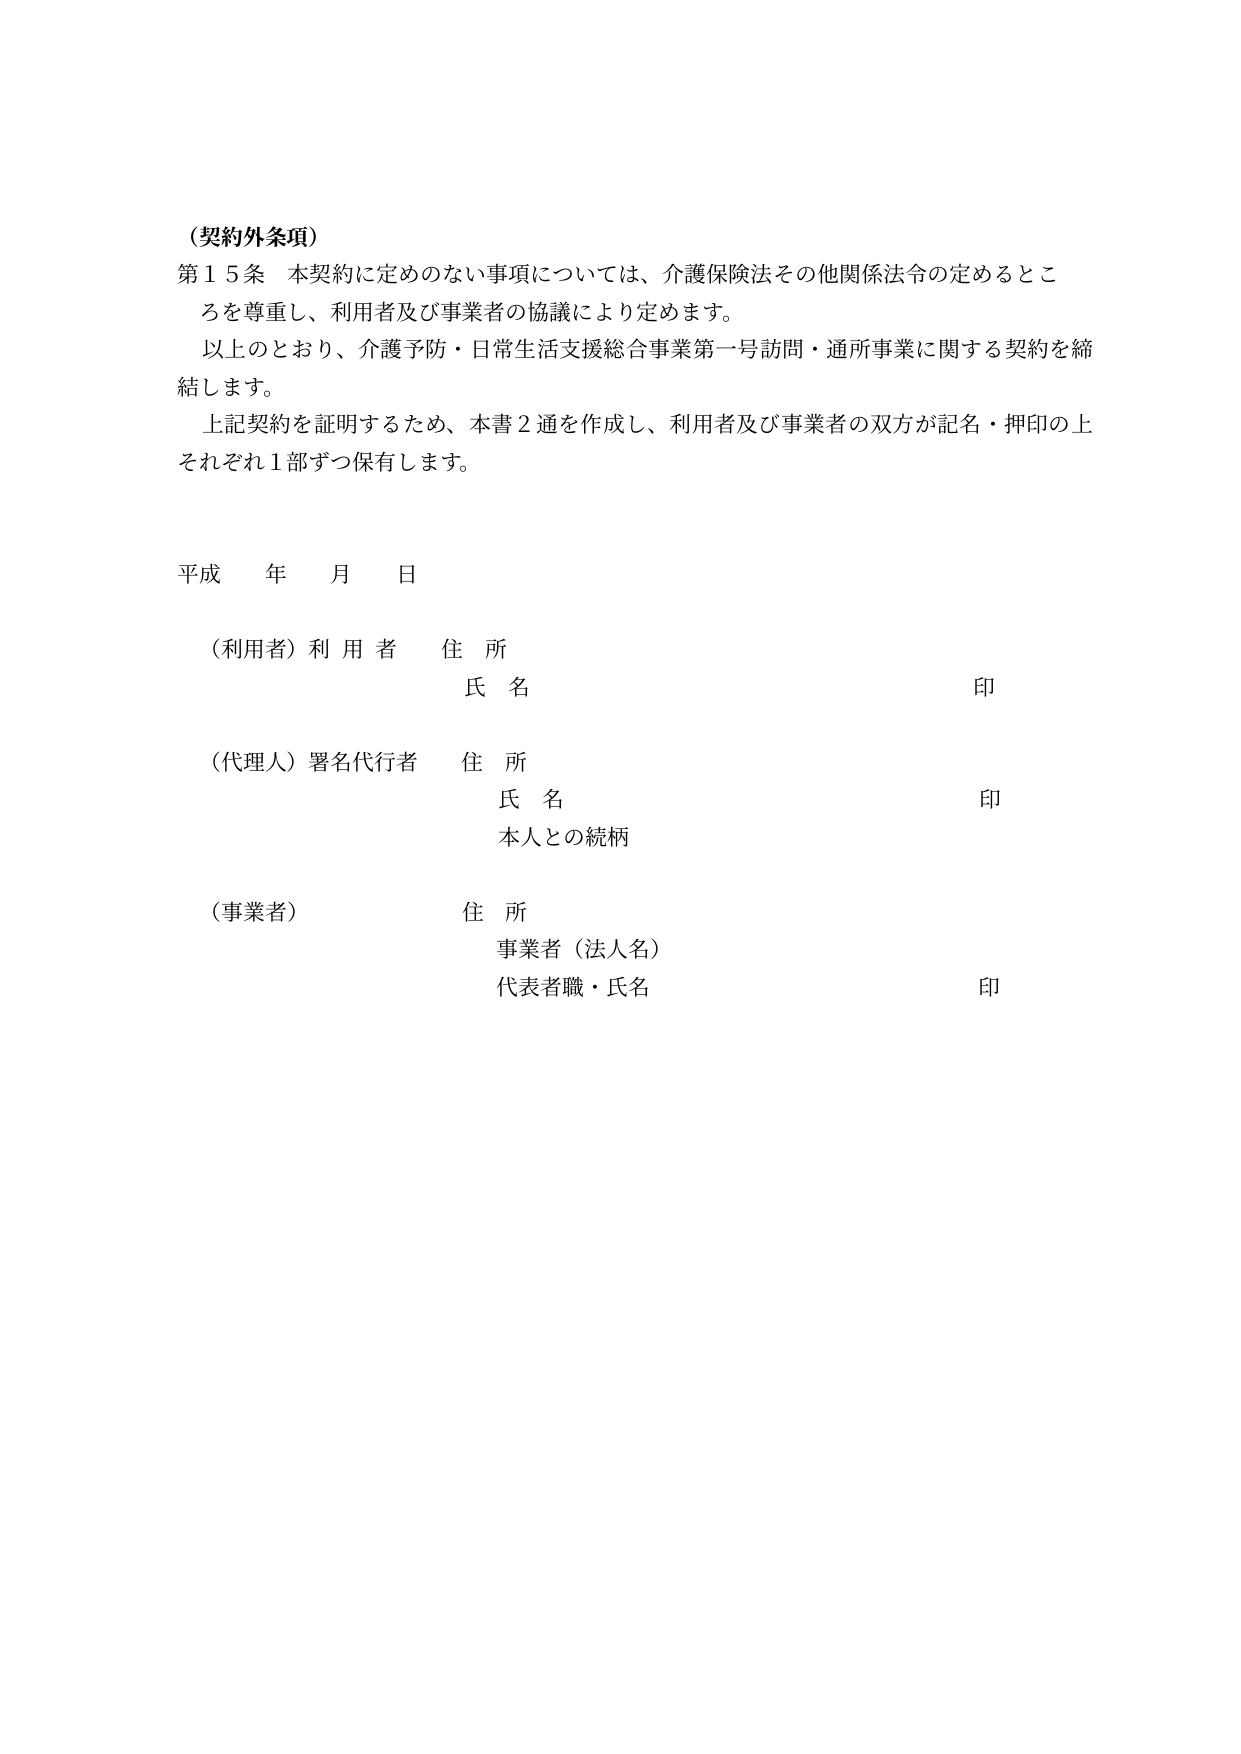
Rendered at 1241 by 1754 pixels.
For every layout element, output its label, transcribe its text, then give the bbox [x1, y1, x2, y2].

text 氏 名 印 [177, 779, 1063, 817]
text 以上のとおり、介護予防・日常生活支援総合事業第一号訪問・通所事業に関する契約を締結します。 [177, 329, 1096, 404]
text 事業者（法人名） [177, 929, 1063, 967]
text 氏 名 印 [464, 667, 1063, 704]
text 平成 年 月 日 [177, 554, 1063, 592]
text （事業者） 住 所 [177, 892, 1063, 929]
text 上記契約を証明するため、本書２通を作成し、利用者及び事業者の双方が記名・押印の上、それぞれ１部ずつ保有します。 [177, 404, 1096, 479]
text 本人との続柄 [177, 817, 1063, 854]
text （契約外条項） [177, 217, 1063, 254]
text （利用者）利用者 住 所 [177, 629, 1063, 667]
text （代理人）署名代行者 住 所 [199, 742, 1063, 779]
text 第１５条 本契約に定めのない事項については、介護保険法その他関係法令の定めるところを尊重し、利用者及び事業者の協議により定めます。 [177, 254, 1063, 329]
text 代表者職・氏名 印 [177, 967, 1063, 1004]
